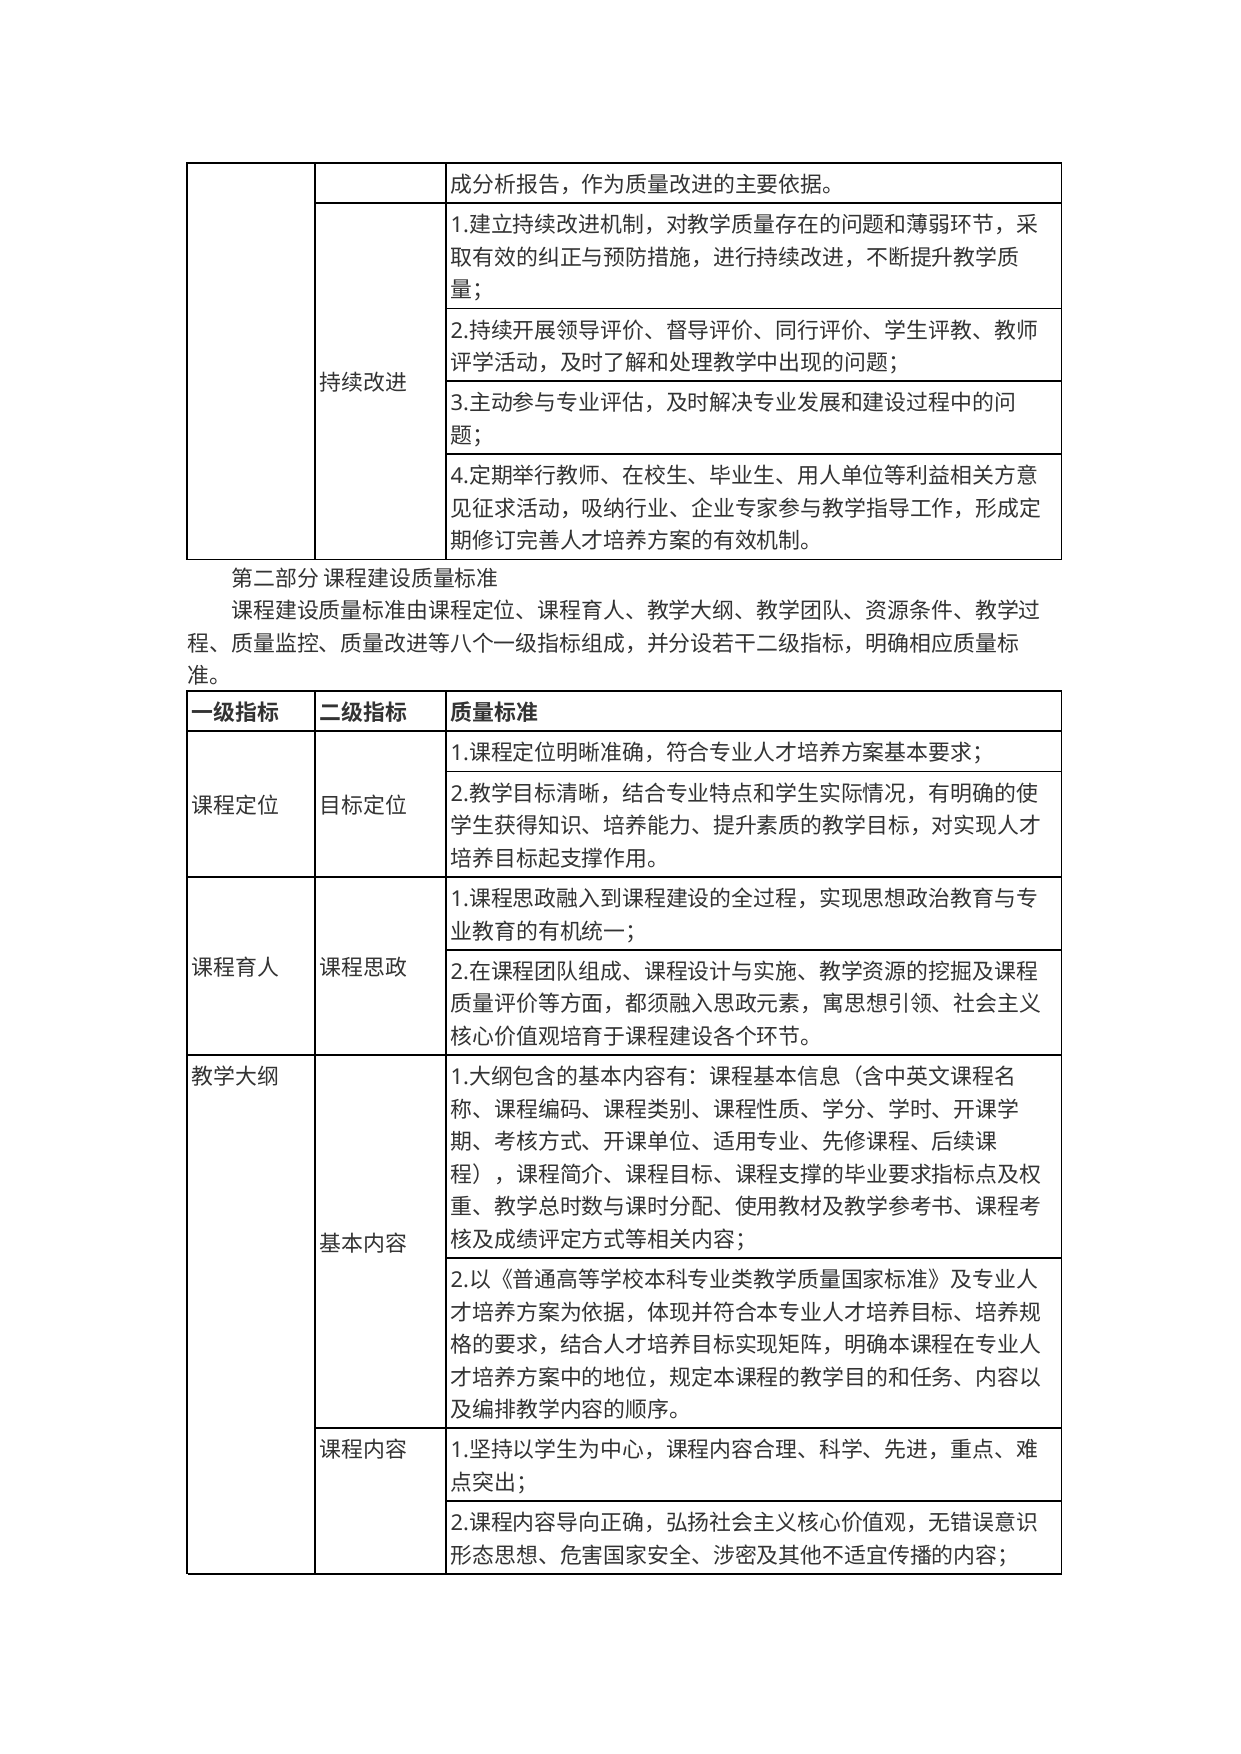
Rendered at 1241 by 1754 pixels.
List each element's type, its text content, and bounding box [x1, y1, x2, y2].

table_cell 2.教学目标清晰，结合专业特点和学生实际情况，有明确的使学生获得知识、培养能力、提升素质的教学目标，对实现人才培养目标起支撑作用。 [447, 772, 1061, 876]
table_cell 2.以《普通高等学校本科专业类教学质量国家标准》及专业人才培养方案为依据，体现并符合本专业人才培养目标、培养规格的要求，结合人才培养目标实现矩阵，明确本课程在专业人才培养方案中的地位，规定本课程的教学目的和任务、内容以及编排教学内容的顺序。 [447, 1259, 1061, 1427]
table_cell 1.课程定位明晰准确，符合专业人才培养方案基本要求； [447, 732, 1061, 771]
text 课程建设质量标准由课程定位、课程育人、教学大纲、教学团队、资源条件、教学过程、质量监控、质量改进等八个一级指标组成，并分设若干二级指标，明确相应质量标准。 [187, 593, 1053, 690]
table_cell 课程内容 [316, 1429, 445, 1573]
table_cell 1.课程思政融入到课程建设的全过程，实现思想政治教育与专业教育的有机统一； [447, 878, 1061, 949]
table_header 质量标准 [447, 692, 1061, 730]
table_cell 1.坚持以学生为中心，课程内容合理、科学、先进，重点、难点突出； [447, 1429, 1061, 1500]
table_cell 3.主动参与专业评估，及时解决专业发展和建设过程中的问题； [447, 382, 1061, 453]
table_cell 教学大纲 [188, 1056, 314, 1573]
table_cell 1.大纲包含的基本内容有：课程基本信息（含中英文课程名称、课程编码、课程类别、课程性质、学分、学时、开课学期、考核方式、开课单位、适用专业、先修课程、后续课程），课程简介、课程目标、课程支撑的毕业要求指标点及权重、教学总时数与课时分配、使用教材及教学参考书、课程考核及成绩评定方式等相关内容； [447, 1056, 1061, 1257]
table_cell 2.持续开展领导评价、督导评价、同行评价、学生评教、教师评学活动，及时了解和处理教学中出现的问题； [447, 309, 1061, 380]
table_header 二级指标 [316, 692, 445, 730]
table_cell 2.在课程团队组成、课程设计与实施、教学资源的挖掘及课程质量评价等方面，都须融入思政元素，寓思想引领、社会主义核心价值观培育于课程建设各个环节。 [447, 951, 1061, 1054]
table_cell 目标定位 [316, 732, 445, 876]
table_cell 持续改进 [316, 204, 445, 558]
table_cell 课程思政 [316, 878, 445, 1054]
table_cell 课程育人 [188, 878, 314, 1054]
text 第二部分 课程建设质量标准 [187, 560, 1053, 593]
table_header 一级指标 [188, 692, 314, 730]
table_cell 1.建立持续改进机制，对教学质量存在的问题和薄弱环节，采取有效的纠正与预防措施，进行持续改进，不断提升教学质量； [447, 204, 1061, 308]
table_cell 课程定位 [188, 732, 314, 876]
table_cell 2.课程内容导向正确，弘扬社会主义核心价值观，无错误意识形态思想、危害国家安全、涉密及其他不适宜传播的内容； [447, 1502, 1061, 1573]
table_cell 基本内容 [316, 1056, 445, 1427]
table_cell 4.定期举行教师、在校生、毕业生、用人单位等利益相关方意见征求活动，吸纳行业、企业专家参与教学指导工作，形成定期修订完善人才培养方案的有效机制。 [447, 455, 1061, 558]
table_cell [447, 164, 1061, 202]
